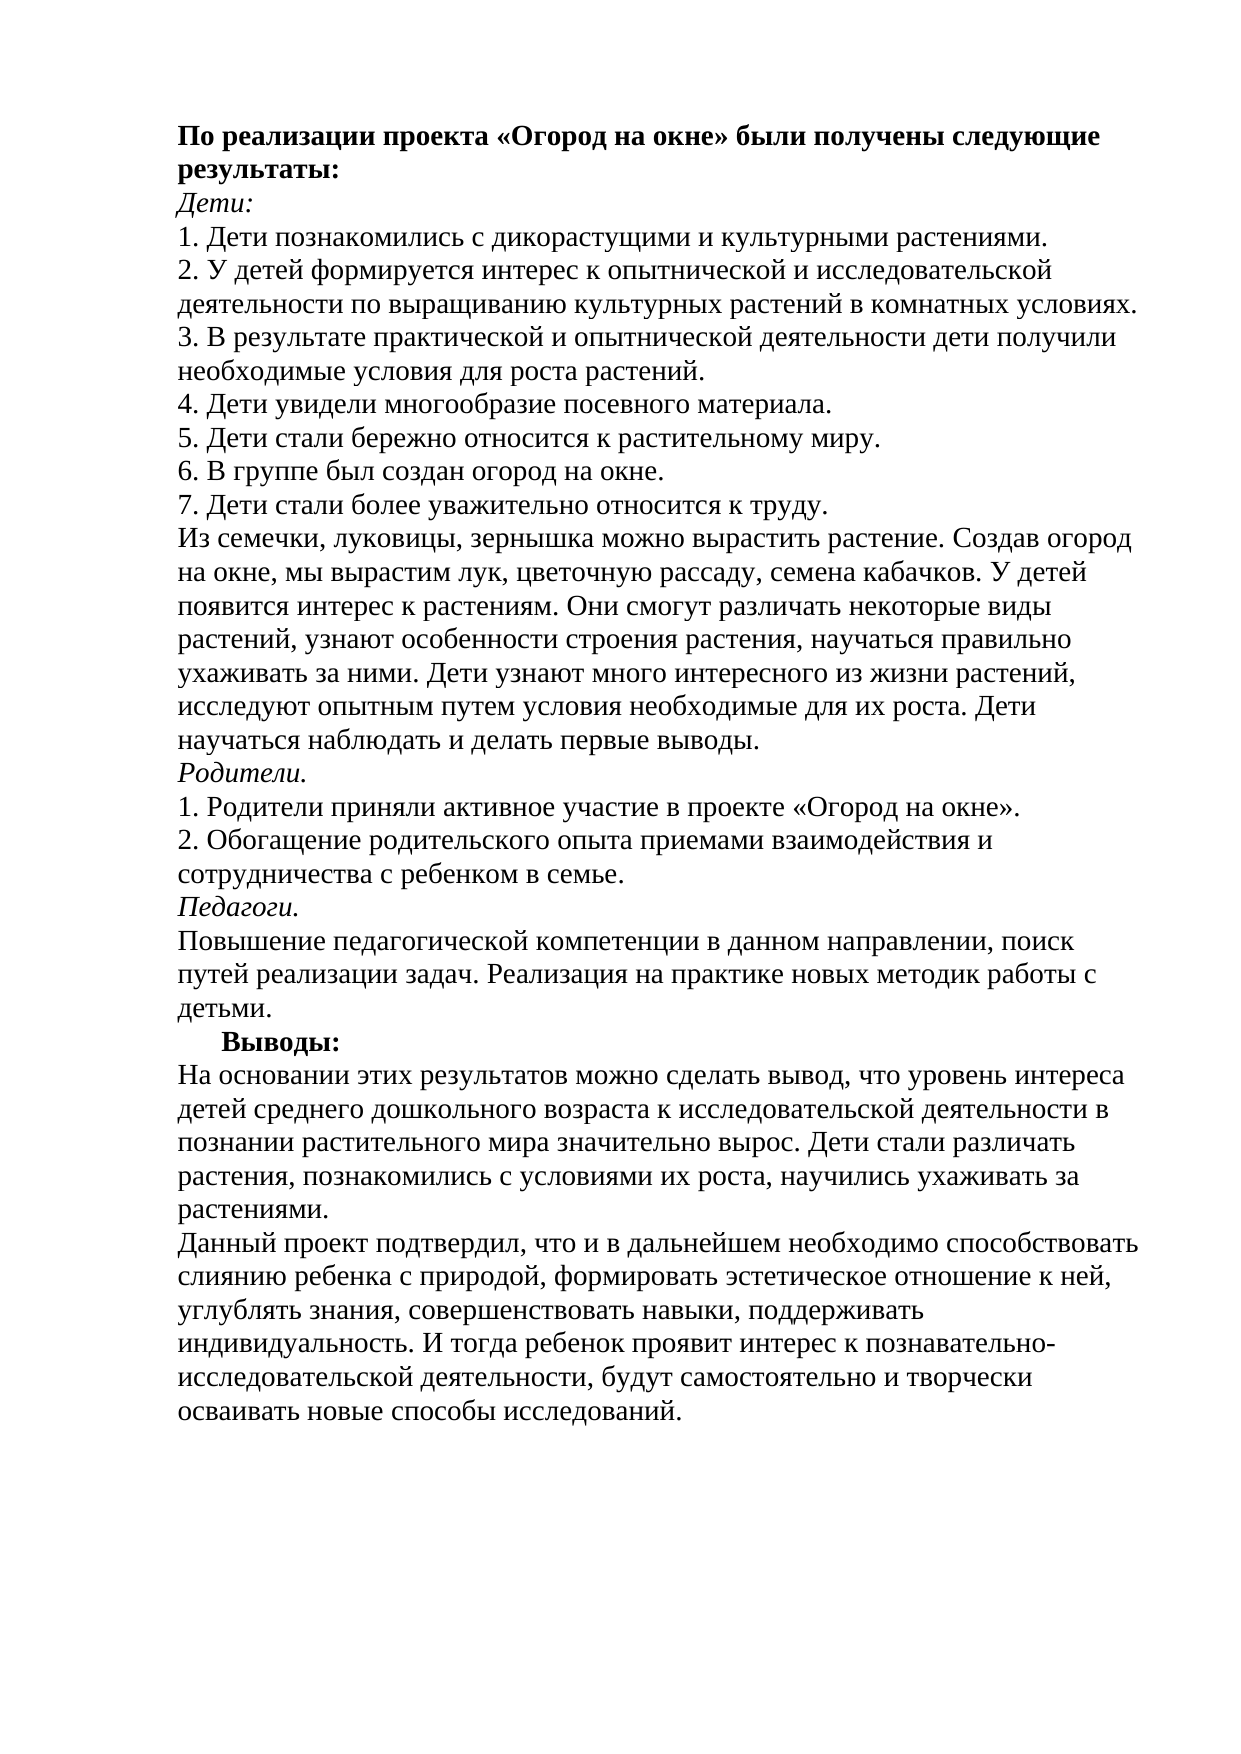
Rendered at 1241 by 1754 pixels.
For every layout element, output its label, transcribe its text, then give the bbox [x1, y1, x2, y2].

text По реализации проекта «Огород на окне» были получены следующие результаты: Дети: 1. Дети познакомились с дикорастущими и культурными растениями. 2. У детей формируется интерес к опытнической и исследовательской деятельности по выращиванию культурных растений в комнатных условиях. 3. В результате практической и опытнической деятельности дети получили необходимые условия для роста растений. 4. Дети увидели многообразие посевного материала. 5. Дети стали бережно относится к растительному миру. 6. В группе был создан огород на окне. 7. Дети стали более уважительно относится к труду. Из семечки, луковицы, зернышка можно вырастить растение. Создав огород на окне, мы вырастим лук, цветочную рассаду, семена кабачков. У детей появится интерес к растениям. Они смогут различать некоторые виды растений, узнают особенности строения растения, научаться правильно ухаживать за ними. Дети узнают много интересного из жизни растений, исследуют опытным путем условия необходимые для их роста. Дети научаться наблюдать и делать первые выводы. Родители. 1. Родители приняли активное участие в проекте «Огород на окне». 2. Обогащение родительского опыта приемами взаимодействия и сотрудничества с ребенком в семье. Педагоги. Повышение педагогической компетенции в данном направлении, поиск путей реализации задач. Реализация на практике новых методик работы с детьми. Выводы: На основании этих результатов можно сделать вывод, что уровень интереса детей среднего дошкольного возраста к исследовательской деятельности в познании растительного мира значительно вырос. Дети стали различать растения, познакомились с условиями их роста, научились ухаживать за растениями. Данный проект подтвердил, что и в дальнейшем необходимо способствовать слиянию ребенка с природой, формировать эстетическое отношение к ней, углублять знания, совершенствовать навыки, поддерживать индивидуальность. И тогда ребенок проявит интерес к познавательно-исследовательской деятельности, будут самостоятельно и творчески осваивать новые способы исследований. [177, 118, 1152, 1488]
